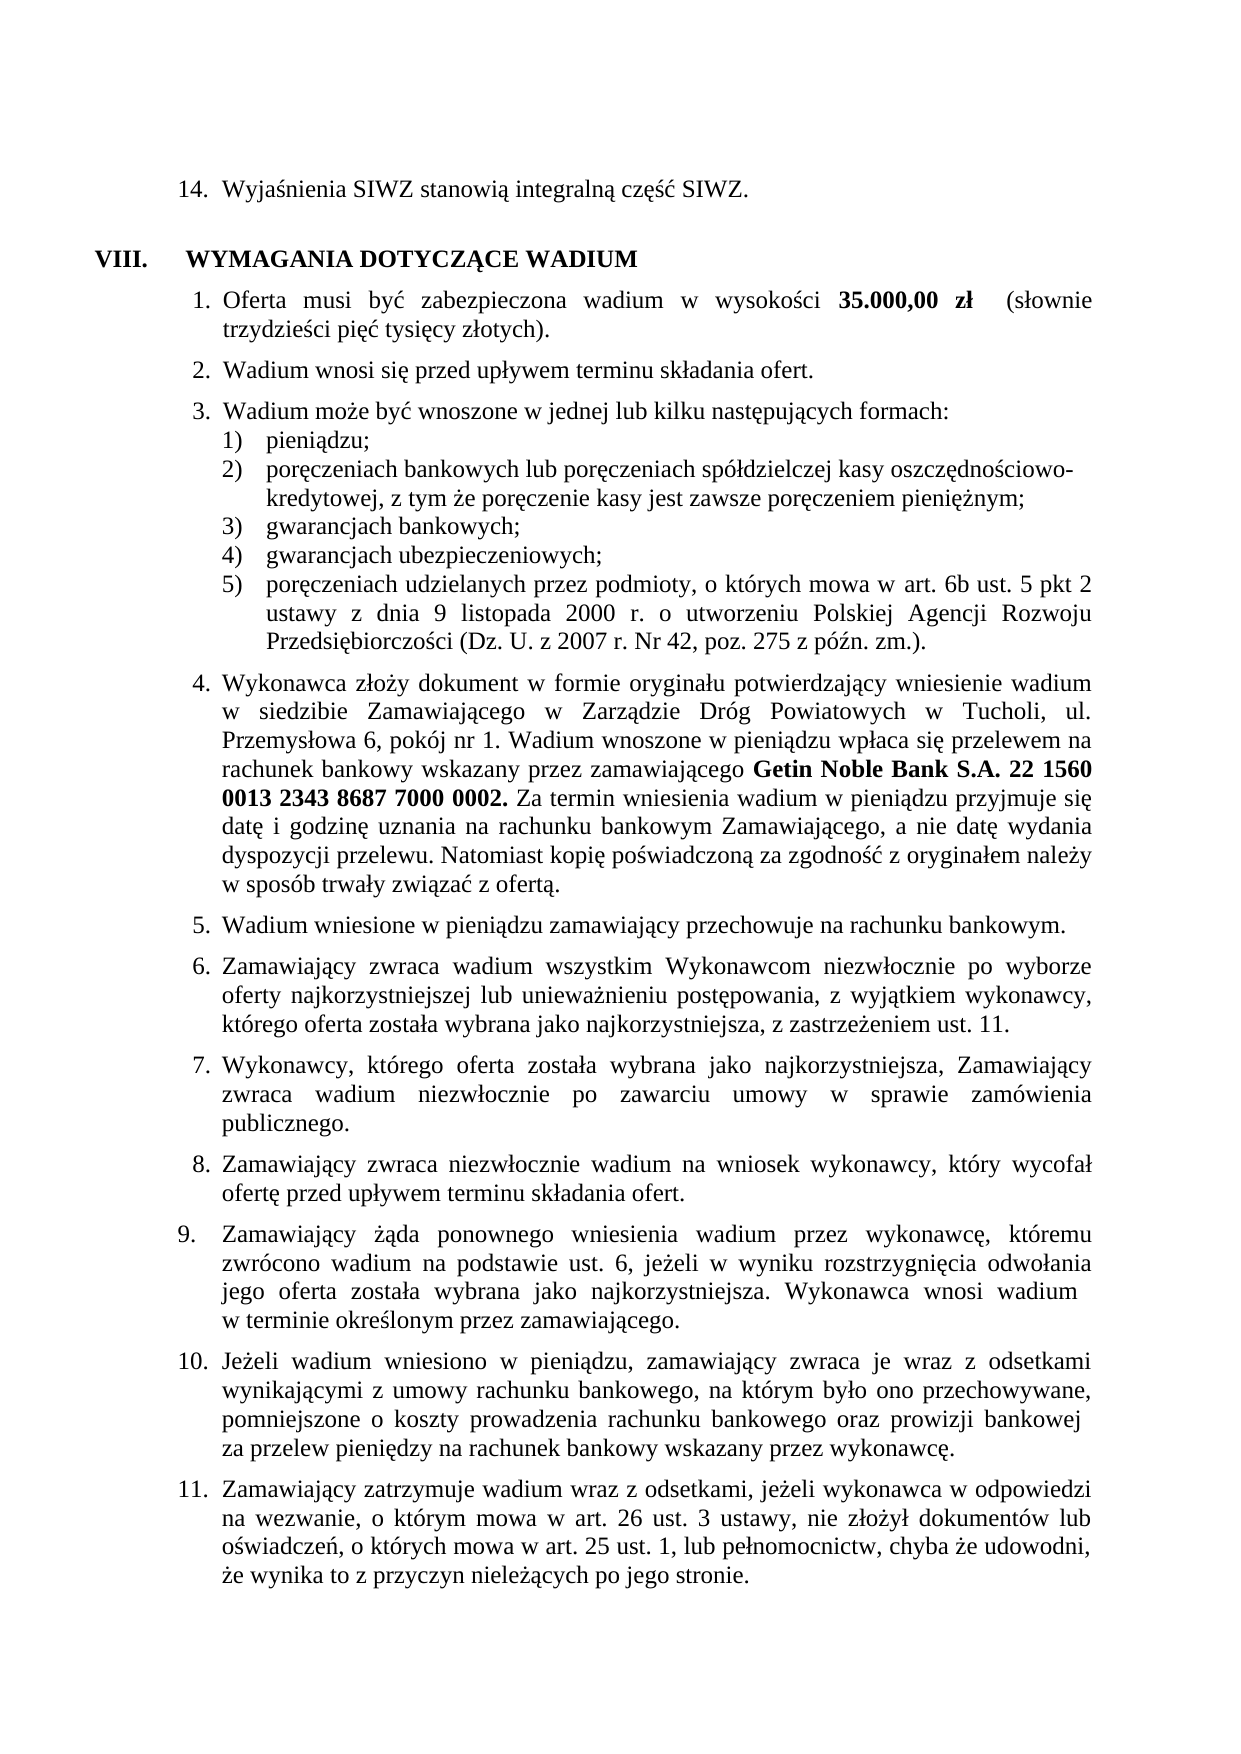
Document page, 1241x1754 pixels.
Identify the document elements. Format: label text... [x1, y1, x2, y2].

list Zamawiający żąda ponownego wniesienia wadium przez wykonawcę, któremu zwrócono wadium na podstawie ust. 6, jeżeli w wyniku rozstrzygnięcia odwołania jego oferta została wybrana jako najkorzystniejsza. Wykonawca wnosi wadium w terminie określonym przez zamawiającego. [177, 1219, 1092, 1334]
list Wyjaśnienia SIWZ stanowią integralną część SIWZ. [177, 174, 1092, 203]
list Wadium może być wnoszone w jednej lub kilku następujących formach: [192, 396, 1092, 425]
list Zamawiający zwraca wadium wszystkim Wykonawcom niezwłocznie po wyborze oferty najkorzystniejszej lub unieważnieniu postępowania, z wyjątkiem wykonawcy, którego oferta została wybrana jako najkorzystniejsza, z zastrzeżeniem ust. 11. [192, 951, 1092, 1038]
subtitle WYMAGANIA DOTYCZĄCE WADIUM [148, 244, 1092, 273]
list Jeżeli wadium wniesiono w pieniądzu, zamawiający zwraca je wraz z odsetkami wynikającymi z umowy rachunku bankowego, na którym było ono przechowywane, pomniejszone o koszty prowadzenia rachunku bankowego oraz prowizji bankowej za przelew pieniędzy na rachunek bankowy wskazany przez wykonawcę. [177, 1346, 1092, 1461]
list gwarancjach ubezpieczeniowych; [222, 540, 1092, 569]
list Wadium wniesione w pieniądzu zamawiający przechowuje na rachunku bankowym. [192, 910, 1092, 939]
list poręczeniach udzielanych przez podmioty, o których mowa w art. 6b ust. 5 pkt 2 ustawy z dnia 9 listopada 2000 r. o utworzeniu Polskiej Agencji Rozwoju Przedsiębiorczości (Dz. U. z 2007 r. Nr 42, poz. 275 z późn. zm.). [222, 569, 1092, 655]
list gwarancjach bankowych; [222, 511, 1092, 540]
list Zamawiający zwraca niezwłocznie wadium na wniosek wykonawcy, który wycofał ofertę przed upływem terminu składania ofert. [192, 1149, 1092, 1206]
list Wykonawca złoży dokument w formie oryginału potwierdzający wniesienie wadium w siedzibie Zamawiającego w Zarządzie Dróg Powiatowych w Tucholi, ul. Przemysłowa 6, pokój nr 1. Wadium wnoszone w pieniądzu wpłaca się przelewem na rachunek bankowy wskazany przez zamawiającego Getin Noble Bank S.A. 22 1560 0013 2343 8687 7000 0002. Za termin wniesienia wadium w pieniądzu przyjmuje się datę i godzinę uznania na rachunku bankowym Zamawiającego, a nie datę wydania dyspozycji przelewu. Natomiast kopię poświadczoną za zgodność z oryginałem należy w sposób trwały związać z ofertą. [192, 668, 1092, 898]
list Zamawiający zatrzymuje wadium wraz z odsetkami, jeżeli wykonawca w odpowiedzi na wezwanie, o którym mowa w art. 26 ust. 3 ustawy, nie złożył dokumentów lub oświadczeń, o których mowa w art. 25 ust. 1, lub pełnomocnictw, chyba że udowodni, że wynika to z przyczyn nieleżących po jego stronie. [177, 1474, 1092, 1589]
list pieniądzu; [222, 425, 1092, 454]
list Wadium wnosi się przed upływem terminu składania ofert. [192, 355, 1092, 384]
list Wykonawcy, którego oferta została wybrana jako najkorzystniejsza, Zamawiający zwraca wadium niezwłocznie po zawarciu umowy w sprawie zamówienia publicznego. [192, 1050, 1092, 1136]
list poręczeniach bankowych lub poręczeniach spółdzielczej kasy oszczędnościowo-kredytowej, z tym że poręczenie kasy jest zawsze poręczeniem pieniężnym; [222, 454, 1092, 511]
list Oferta musi być zabezpieczona wadium w wysokości 35.000,00 zł (słownie trzydzieści pięć tysięcy złotych). [192, 285, 1092, 343]
